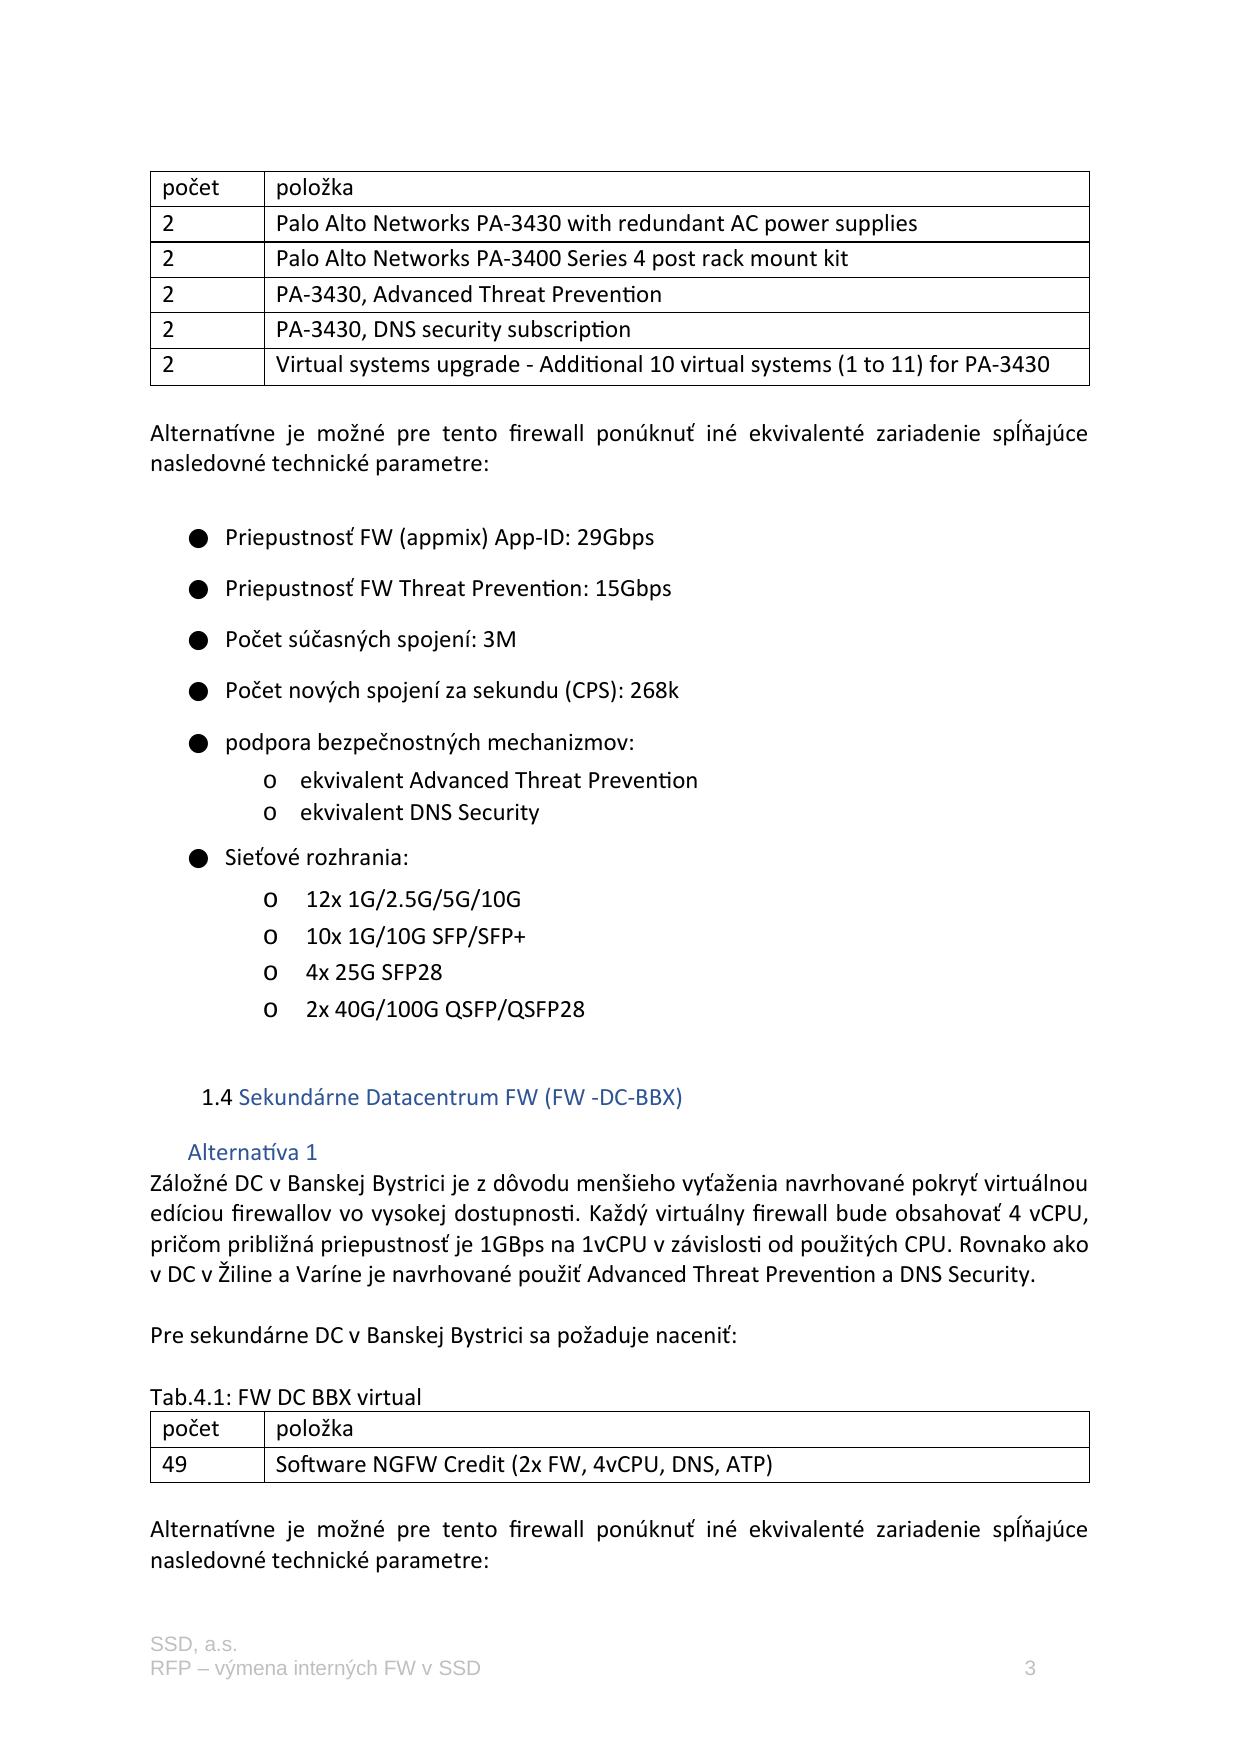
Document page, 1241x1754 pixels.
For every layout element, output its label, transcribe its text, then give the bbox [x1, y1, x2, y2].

table_header počet [151, 172, 264, 206]
table_cell PA-3430, Advanced Threat Prevention [265, 278, 1089, 312]
table_cell 2 [151, 278, 264, 312]
table_cell Virtual systems upgrade - Additional 10 virtual systems (1 to 11) for PA-3430 [265, 349, 1089, 385]
list Sieťové rozhrania: [187, 828, 1090, 879]
text Pre sekundárne DC v Banskej Bystrici sa požaduje naceniť: [150, 1320, 1090, 1350]
table_cell 2 [151, 313, 264, 348]
text Alternatívne je možné pre tento firewall ponúknuť iné ekvivalenté zariadenie spĺňajúce nasledovné technické parametre: [150, 417, 1090, 478]
subtitle 12x 1G/2.5G/5G/10G [262, 883, 1090, 916]
list Sekundárne Datacentrum FW (FW -DC-BBX) [201, 1081, 1090, 1112]
table_cell Palo Alto Networks PA-3400 Series 4 post rack mount kit [265, 243, 1089, 277]
table_cell Software NGFW Credit (2x FW, 4vCPU, DNS, ATP) [265, 1448, 1089, 1482]
list Priepustnosť FW Threat Prevention: 15Gbps [187, 559, 1090, 611]
table_cell 2 [151, 207, 264, 241]
table_cell PA-3430, DNS security subscription [265, 313, 1089, 348]
list podpora bezpečnostných mechanizmov: [187, 713, 1090, 764]
list ekvivalent DNS Security [262, 796, 1090, 828]
text Záložné DC v Banskej Bystrici je z dôvodu menšieho vyťaženia navrhované pokryť virtuálnou edíciou firewallov vo vysokej dostupnosti. Každý virtuálny firewall bude obsahovať 4 vCPU, pričom približná priepustnosť je 1GBps na 1vCPU v závislosti od použitých CPU. Rovnako ako v DC v Žiline a Varíne je navrhované použiť Advanced Threat Prevention a DNS Security. [150, 1167, 1090, 1289]
list Počet nových spojení za sekundu (CPS): 268k [187, 662, 1090, 713]
text Alternatívne je možné pre tento firewall ponúknuť iné ekvivalenté zariadenie spĺňajúce nasledovné technické parametre: [150, 1514, 1090, 1575]
list Počet súčasných spojení: 3M [187, 611, 1090, 662]
table_cell 2 [151, 243, 264, 277]
subtitle 2x 40G/100G QSFP/QSFP28 [262, 993, 1090, 1026]
list ekvivalent Advanced Threat Prevention [262, 764, 1090, 796]
table_cell Palo Alto Networks PA-3430 with redundant AC power supplies [265, 207, 1089, 241]
table_header počet [151, 1412, 264, 1447]
table_header položka [265, 1412, 1089, 1447]
text Alternatíva 1 [187, 1137, 1090, 1167]
subtitle 10x 1G/10G SFP/SFP+ [262, 920, 1090, 952]
subtitle 4x 25G SFP28 [262, 957, 1090, 989]
table_cell 2 [151, 349, 264, 385]
table_header položka [265, 172, 1089, 206]
list Priepustnosť FW (appmix) App-ID: 29Gbps [187, 508, 1090, 559]
table_cell 49 [151, 1448, 264, 1482]
text Tab.4.1: FW DC BBX virtual [150, 1381, 1090, 1411]
